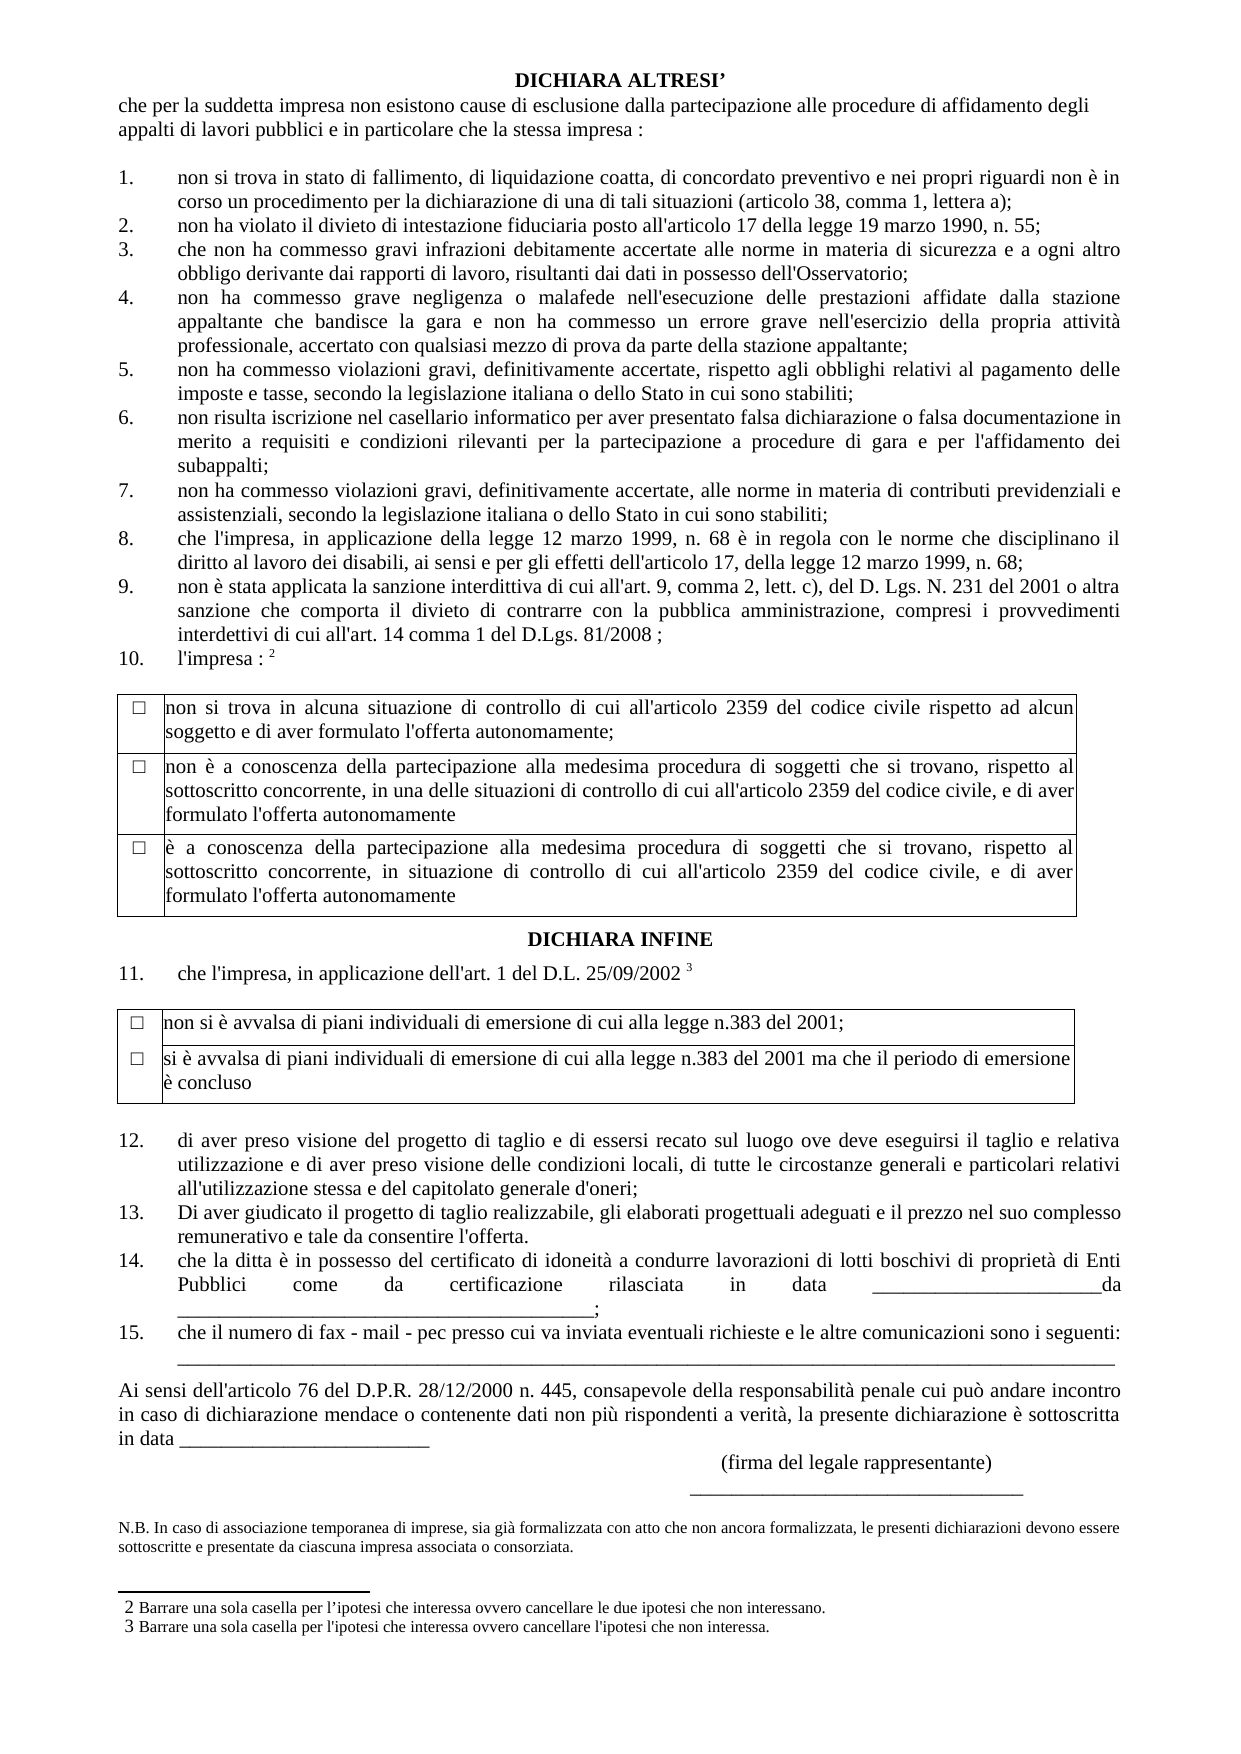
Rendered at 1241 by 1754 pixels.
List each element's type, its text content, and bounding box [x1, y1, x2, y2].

text DICHIARA INFINE [118, 927, 1122, 951]
table_cell □ [118, 754, 164, 834]
list che la ditta è in possesso del certificato di idoneità a condurre lavorazioni di lotti boschivi di proprietà di Enti Pubblici come da certificazione rilasciata in data ______________________da ________________________________________; [118, 1248, 1122, 1320]
table_cell è a conoscenza della partecipazione alla medesima procedura di soggetti che si trovano, rispetto al sottoscritto concorrente, in situazione di controllo di cui all'articolo 2359 del codice civile, e di aver formulato l'offerta autonomamente [165, 835, 1076, 916]
list non ha commesso grave negligenza o malafede nell'esecuzione delle prestazioni affidate dalla stazione appaltante che bandisce la gara e non ha commesso un errore grave nell'esercizio della propria attività professionale, accertato con qualsiasi mezzo di prova da parte della stazione appaltante; [118, 285, 1122, 357]
list l'impresa : [118, 646, 1122, 670]
list di aver preso visione del progetto di taglio e di essersi recato sul luogo ove deve eseguirsi il taglio e relativa utilizzazione e di aver preso visione delle condizioni locali, di tutte le circostanze generali e particolari relativi all'utilizzazione stessa e del capitolato generale d'oneri; [118, 1128, 1122, 1200]
table_header non si trova in alcuna situazione di controllo di cui all'articolo 2359 del codice civile rispetto ad alcun soggetto e di aver formulato l'offerta autonomamente; [165, 695, 1076, 753]
table_header non si è avvalsa di piani individuali di emersione di cui alla legge n.383 del 2001; [163, 1010, 1074, 1044]
table_cell si è avvalsa di piani individuali di emersione di cui alla legge n.383 del 2001 ma che il periodo di emersione è concluso [163, 1046, 1074, 1103]
table_header □ [118, 695, 164, 753]
table_cell □ [118, 1045, 162, 1103]
table_header □ [118, 1010, 162, 1044]
list non risulta iscrizione nel casellario informatico per aver presentato falsa dichiarazione o falsa documentazione in merito a requisiti e condizioni rilevanti per la partecipazione a procedure di gara e per l'affidamento dei subappalti; [118, 405, 1122, 477]
list non ha commesso violazioni gravi, definitivamente accertate, rispetto agli obblighi relativi al pagamento delle imposte e tasse, secondo la legislazione italiana o dello Stato in cui sono stabiliti; [118, 357, 1122, 405]
table_cell □ [118, 835, 164, 916]
text (firma del legale rappresentante) [591, 1450, 1122, 1474]
text Ai sensi dell'articolo 76 del D.P.R. 28/12/2000 n. 445, consapevole della responsabilità penale cui può andare incontro in caso di dichiarazione mendace o contenente dati non più rispondenti a verità, la presente dichiarazione è sottoscritta in data ________________________ [118, 1378, 1122, 1450]
list non è stata applicata la sanzione interdittiva di cui all'art. 9, comma 2, lett. c), del D. Lgs. N. 231 del 2001 o altra sanzione che comporta il divieto di contrarre con la pubblica amministrazione, compresi i provvedimenti interdettivi di cui all'art. 14 comma 1 del D.Lgs. 81/2008 ; [118, 574, 1122, 646]
text DICHIARA ALTRESI’ [118, 68, 1122, 92]
text N.B. In caso di associazione temporanea di imprese, sia già formalizzata con atto che non ancora formalizzata, le presenti dichiarazioni devono essere sottoscritte e presentate da ciascuna impresa associata o consorziata. [118, 1517, 1122, 1556]
list che non ha commesso gravi infrazioni debitamente accertate alle norme in materia di sicurezza e a ogni altro obbligo derivante dai rapporti di lavoro, risultanti dai dati in possesso dell'Osservatorio; [118, 237, 1122, 285]
list che il numero di fax - mail - pec presso cui va inviata eventuali richieste e le altre comunicazioni sono i seguenti: __________________________________________________________________________________________ [118, 1320, 1122, 1368]
text ________________________________ [591, 1474, 1122, 1498]
table_cell non è a conoscenza della partecipazione alla medesima procedura di soggetti che si trovano, rispetto al sottoscritto concorrente, in una delle situazioni di controllo di cui all'articolo 2359 del codice civile, e di aver formulato l'offerta autonomamente [165, 754, 1076, 834]
text che per la suddetta impresa non esistono cause di esclusione dalla partecipazione alle procedure di affidamento degli appalti di lavori pubblici e in particolare che la stessa impresa : [118, 92, 1122, 141]
list Di aver giudicato il progetto di taglio realizzabile, gli elaborati progettuali adeguati e il prezzo nel suo complesso remunerativo e tale da consentire l'offerta. [118, 1200, 1122, 1248]
list che l'impresa, in applicazione della legge 12 marzo 1999, n. 68 è in regola con le norme che disciplinano il diritto al lavoro dei disabili, ai sensi e per gli effetti dell'articolo 17, della legge 12 marzo 1999, n. 68; [118, 526, 1122, 574]
list che l'impresa, in applicazione dell'art. 1 del D.L. 25/09/2002 [118, 960, 1122, 984]
list non ha violato il divieto di intestazione fiduciaria posto all'articolo 17 della legge 19 marzo 1990, n. 55; [118, 213, 1122, 237]
list non si trova in stato di fallimento, di liquidazione coatta, di concordato preventivo e nei propri riguardi non è in corso un procedimento per la dichiarazione di una di tali situazioni (articolo 38, comma 1, lettera a); [118, 165, 1122, 213]
list non ha commesso violazioni gravi, definitivamente accertate, alle norme in materia di contributi previdenziali e assistenziali, secondo la legislazione italiana o dello Stato in cui sono stabiliti; [118, 477, 1122, 526]
